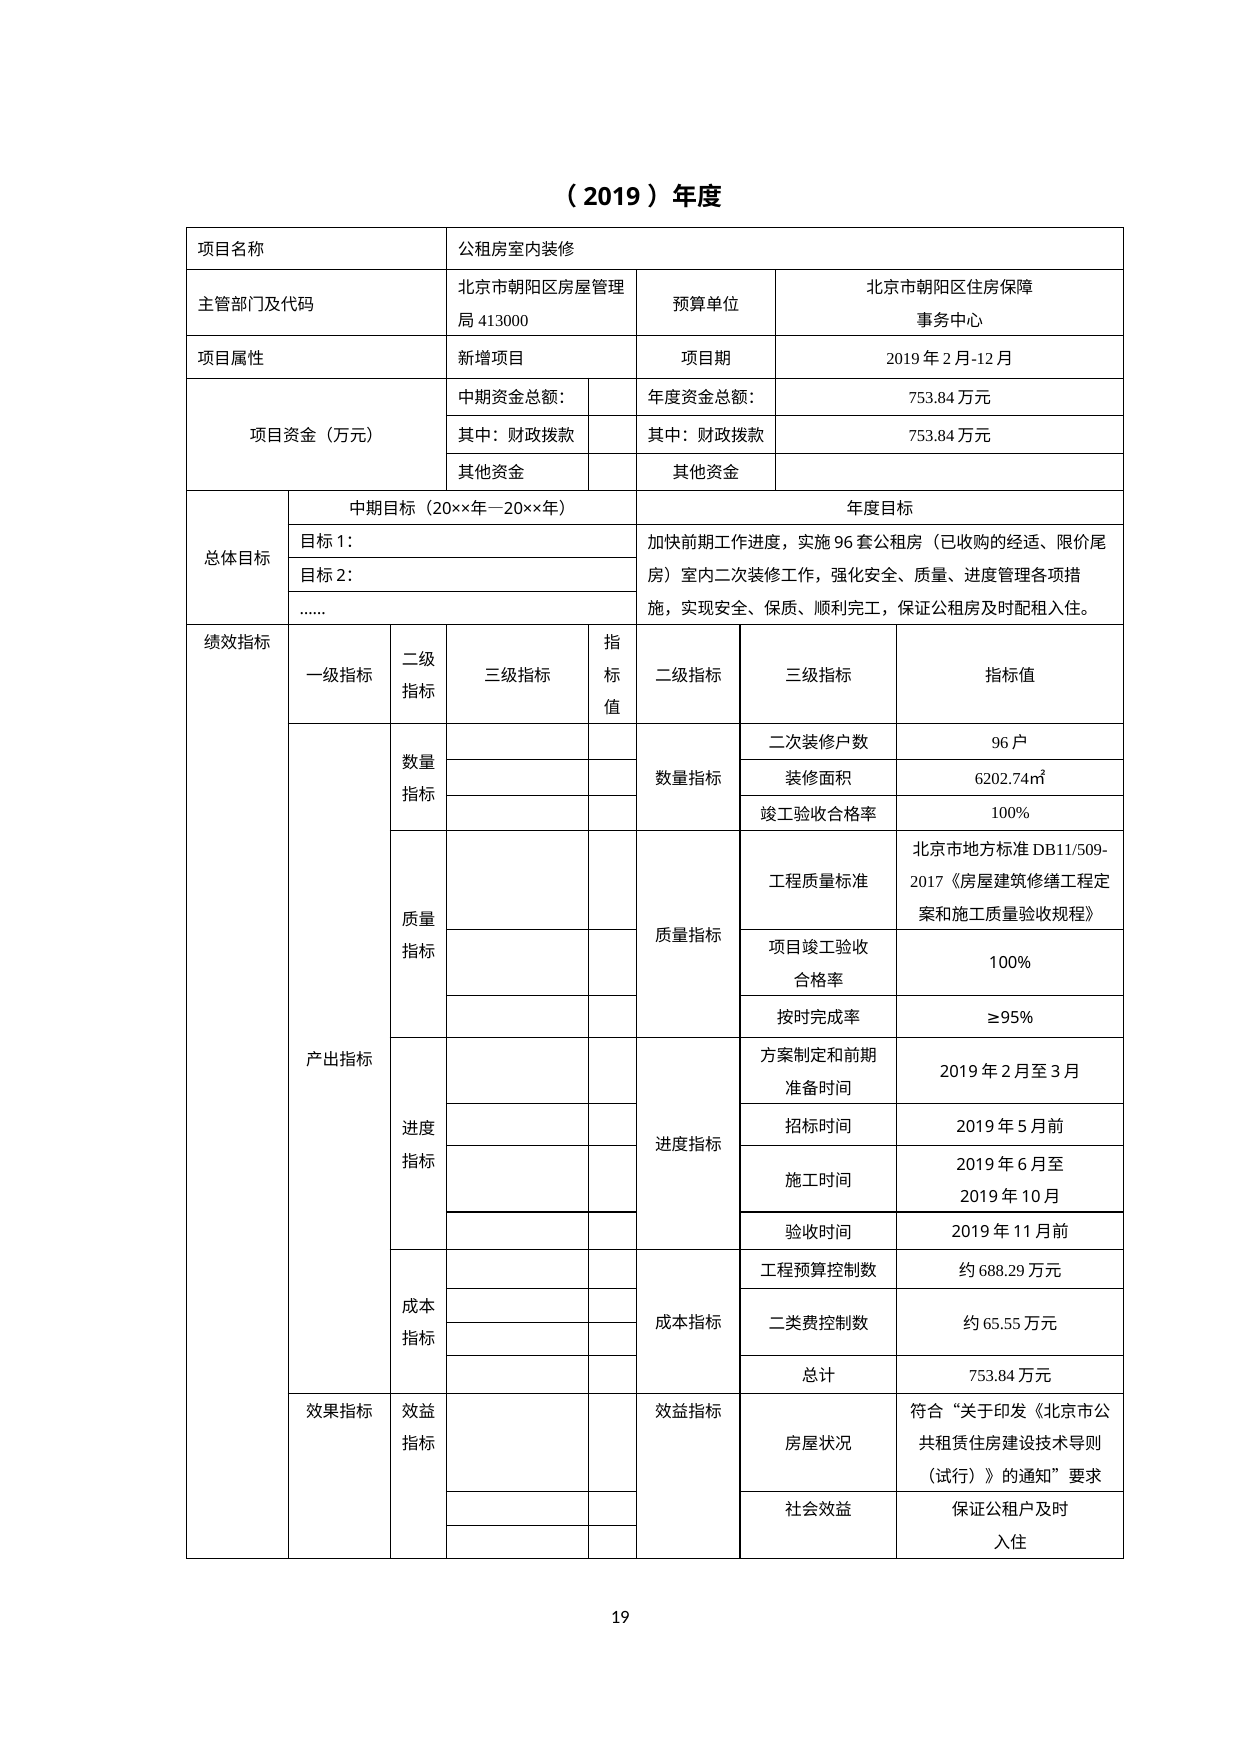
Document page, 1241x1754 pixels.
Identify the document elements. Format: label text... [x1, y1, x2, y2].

table_cell [447, 930, 588, 995]
table_cell 数量指标 [637, 724, 739, 830]
table_cell 装修面积 [741, 760, 896, 794]
table_cell 二类费控制数 [741, 1289, 896, 1355]
table_cell [447, 1213, 588, 1249]
table_cell [589, 1492, 636, 1525]
table_cell [447, 831, 588, 929]
table_cell 6202.74㎡ [897, 760, 1123, 794]
table_cell 目标2： [289, 558, 636, 591]
table_cell 进度指标 [637, 1038, 739, 1249]
table_cell 项目竣工验收 合格率 [741, 930, 896, 995]
table_cell [447, 1104, 588, 1145]
table_cell [589, 724, 636, 758]
table_cell 社会效益 [741, 1492, 896, 1558]
table_cell 进度指标 [391, 1038, 446, 1249]
table_cell [447, 1289, 588, 1322]
table_cell [447, 1323, 588, 1355]
table_cell 96户 [897, 724, 1123, 758]
table_cell 中期资金总额： [447, 379, 588, 415]
table_cell [447, 1146, 588, 1211]
table_cell 项目资金（万元） [187, 379, 446, 490]
table_cell 效益指标 [637, 1394, 739, 1558]
table_cell 按时完成率 [741, 996, 896, 1037]
table_cell [447, 1250, 588, 1288]
table_cell 其他资金 [637, 454, 775, 490]
table_cell [447, 1394, 588, 1491]
table_cell 保证公租户及时 入住 [897, 1492, 1123, 1558]
table_cell 指标值 [589, 625, 636, 723]
table_cell 其中：财政拨款 [447, 416, 588, 452]
table_cell 约65.55万元 [897, 1289, 1123, 1355]
table_cell 方案制定和前期 准备时间 [741, 1038, 896, 1103]
table_cell 质量指标 [391, 831, 446, 1037]
table_cell [589, 416, 636, 452]
table_cell 2019年6月至 2019年10月 [897, 1146, 1123, 1211]
table_cell 房屋状况 [741, 1394, 896, 1491]
table_cell 数量指标 [391, 724, 446, 830]
table_cell 二级指标 [391, 625, 446, 723]
table_cell [589, 1213, 636, 1249]
table_cell 100% [897, 796, 1123, 830]
table_cell 工程质量标准 [741, 831, 896, 929]
table_cell 效益指标 [391, 1394, 446, 1558]
table_cell 二次装修户数 [741, 724, 896, 758]
table_cell 产出指标 [289, 724, 390, 1393]
table_cell [589, 796, 636, 830]
table_cell 总计 [741, 1356, 896, 1393]
table_cell [589, 1250, 636, 1288]
table_cell [447, 1038, 588, 1103]
table_cell 预算单位 [637, 270, 775, 335]
table_cell 北京市地方标准DB11/509-2017《房屋建筑修缮工程定案和施工质量验收规程》 [897, 831, 1123, 929]
table_cell [447, 796, 588, 830]
table_cell 2019年2月-12月 [776, 336, 1123, 377]
table_cell [589, 1038, 636, 1103]
table_cell 北京市朝阳区房屋管理局 413000 [447, 270, 636, 335]
table_cell 二级指标 [637, 625, 739, 723]
table_cell [447, 1492, 588, 1525]
table_cell 项目属性 [187, 336, 446, 377]
table_cell 年度资金总额： [637, 379, 775, 415]
table_cell 绩效指标 [187, 625, 288, 1558]
table_cell [589, 996, 636, 1037]
table_cell 加快前期工作进度，实施96套公租房（已收购的经适、限价尾房）室内二次装修工作，强化安全、质量、进度管理各项措施，实现安全、保质、顺利完工，保证公租房及时配租入住。 [637, 525, 1123, 624]
table_cell 效果指标 [289, 1394, 390, 1558]
table_cell 其中：财政拨款 [637, 416, 775, 452]
table_cell 成本指标 [637, 1250, 739, 1393]
table_cell （ 2019 ）年度 [186, 162, 1088, 227]
table_cell 2019年5月前 [897, 1104, 1123, 1145]
table_cell 竣工验收合格率 [741, 796, 896, 830]
table_cell 施工时间 [741, 1146, 896, 1211]
table_cell [589, 454, 636, 490]
table_cell 中期目标（20××年—20××年） [289, 491, 636, 523]
table_cell 100% [897, 930, 1123, 995]
table_cell [589, 760, 636, 794]
table_cell 项目期 [637, 336, 775, 377]
table_cell [447, 996, 588, 1037]
table_cell 753.84万元 [897, 1356, 1123, 1393]
table_cell [447, 760, 588, 794]
table_cell [447, 1526, 588, 1558]
table_cell 753.84万元 [776, 379, 1123, 415]
table_cell [589, 831, 636, 929]
table_cell 新增项目 [447, 336, 636, 377]
table_cell 其他资金 [447, 454, 588, 490]
table_cell [776, 454, 1123, 490]
table_cell [589, 1146, 636, 1211]
table_cell [447, 1356, 588, 1393]
table_cell [589, 1289, 636, 1322]
table_cell [589, 1526, 636, 1558]
table_cell 北京市朝阳区住房保障 事务中心 [776, 270, 1123, 335]
table_cell 2019年2月至3月 [897, 1038, 1123, 1103]
table_cell 年度目标 [637, 491, 1123, 523]
table_cell 目标1： [289, 525, 636, 557]
table_cell 公租房室内装修 [447, 228, 1123, 269]
table_cell 项目名称 [187, 228, 446, 269]
table_cell 约688.29万元 [897, 1250, 1123, 1288]
table_cell [589, 379, 636, 415]
table_cell 验收时间 [741, 1213, 896, 1249]
table_cell 招标时间 [741, 1104, 896, 1145]
table_cell 2019年11月前 [897, 1213, 1123, 1249]
table_cell [589, 1104, 636, 1145]
table_cell [589, 930, 636, 995]
table_cell 指标值 [897, 625, 1123, 723]
table_cell [589, 1323, 636, 1355]
table_cell 成本指标 [391, 1250, 446, 1393]
table_cell 主管部门及代码 [187, 270, 446, 335]
table_cell [589, 1356, 636, 1393]
table_cell 工程预算控制数 [741, 1250, 896, 1288]
table_cell ≥95% [897, 996, 1123, 1037]
table_cell 符合“关于印发《北京市公共租赁住房建设技术导则（试行）》的通知”要求 [897, 1394, 1123, 1491]
table_cell 质量指标 [637, 831, 739, 1037]
table_cell …… [289, 592, 636, 624]
table_cell [447, 724, 588, 758]
table_cell [589, 1394, 636, 1491]
table_cell 一级指标 [289, 625, 390, 723]
table_cell 三级指标 [447, 625, 588, 723]
table_cell 三级指标 [741, 625, 896, 723]
table_cell 753.84万元 [776, 416, 1123, 452]
table_cell 总体目标 [187, 491, 288, 624]
